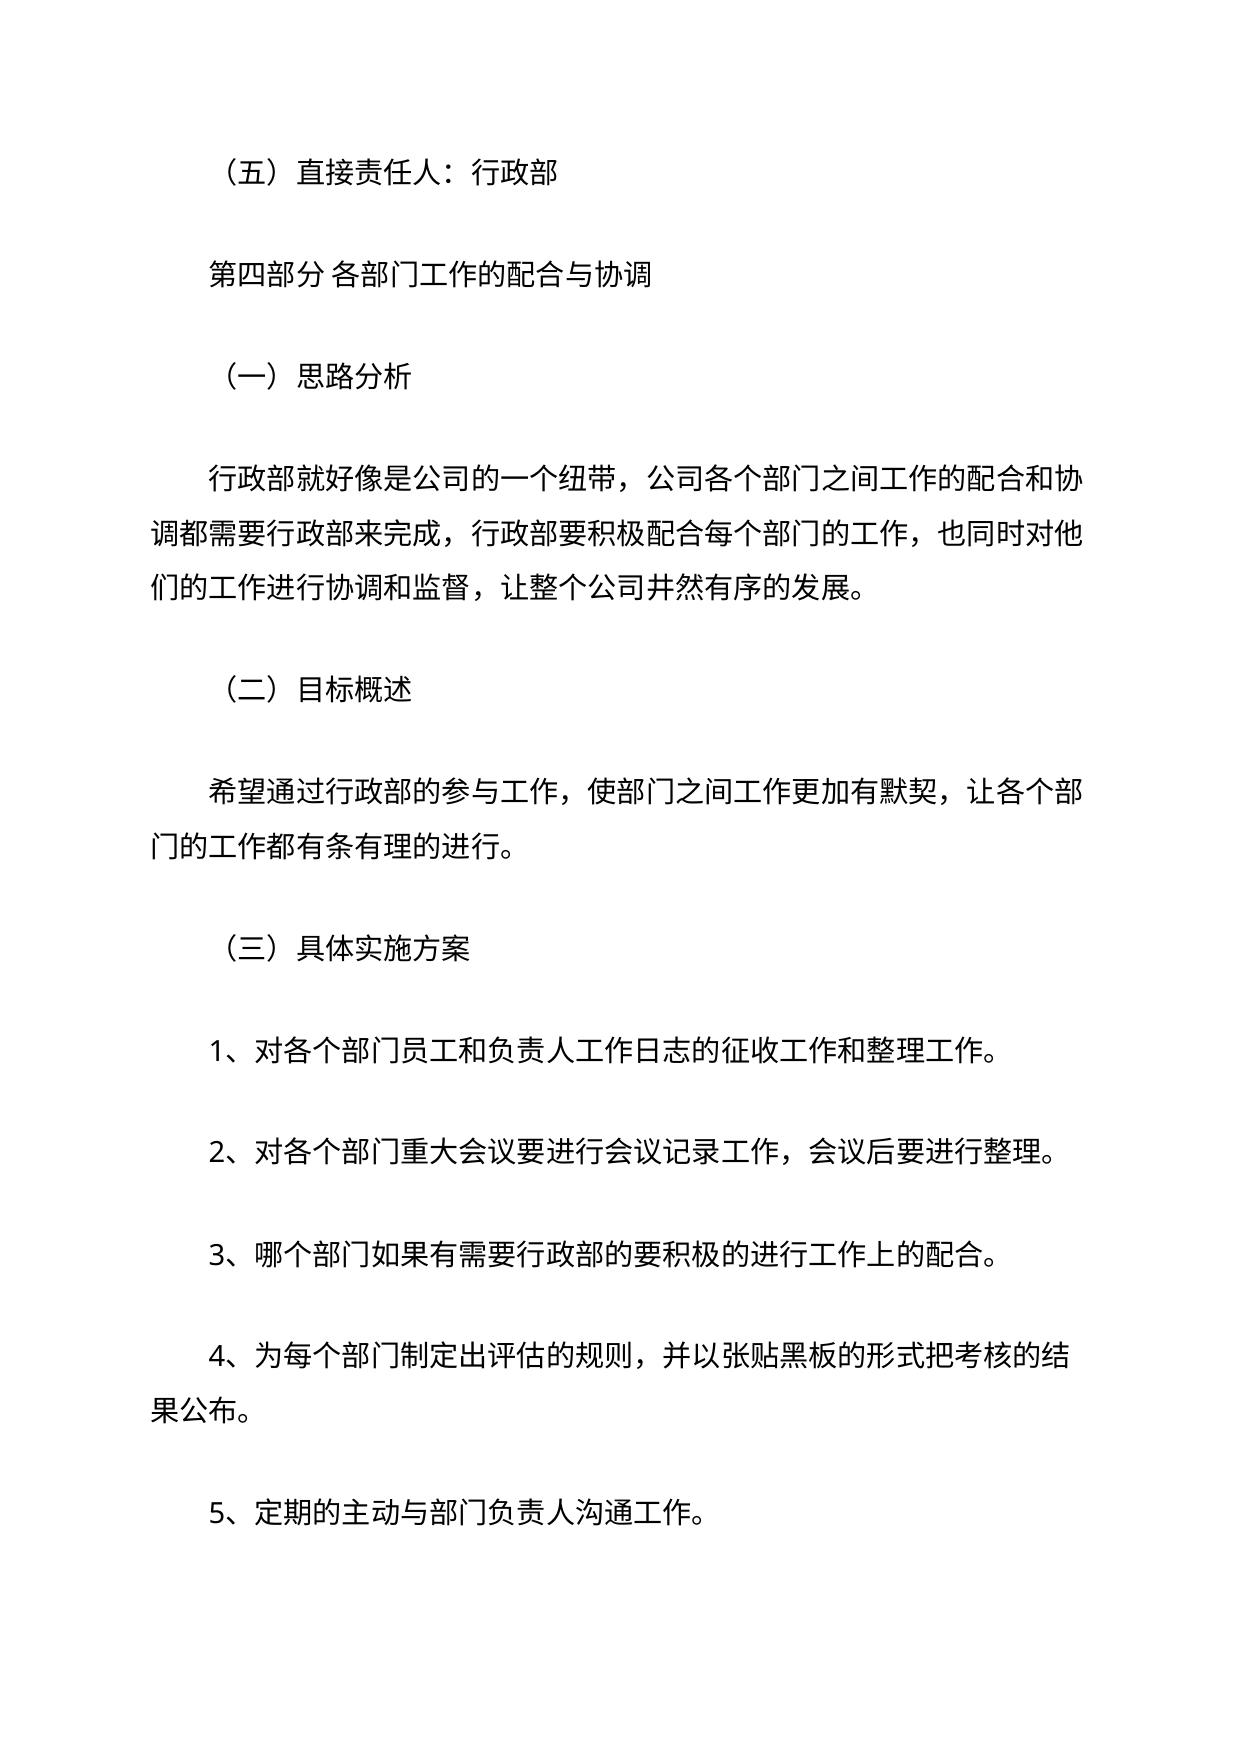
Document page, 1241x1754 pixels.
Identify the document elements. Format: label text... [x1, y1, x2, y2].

text 1、对各个部门员工和负责人工作日志的征收工作和整理工作。 [150, 1027, 1090, 1069]
text （一）思路分析 [150, 353, 1090, 396]
text （五）直接责任人：行政部 [150, 150, 1090, 192]
text 4、为每个部门制定出评估的规则，并以张贴黑板的形式把考核的结果公布。 [150, 1333, 1090, 1430]
text （三）具体实施方案 [150, 925, 1090, 968]
text 3、哪个部门如果有需要行政部的要积极的进行工作上的配合。 [150, 1231, 1090, 1273]
text 行政部就好像是公司的一个纽带，公司各个部门之间工作的配合和协调都需要行政部来完成，行政部要积极配合每个部门的工作，也同时对他们的工作进行协调和监督，让整个公司井然有序的发展。 [150, 455, 1090, 607]
text 5、定期的主动与部门负责人沟通工作。 [150, 1490, 1090, 1532]
text 第四部分 各部门工作的配合与协调 [150, 252, 1090, 294]
text 2、对各个部门重大会议要进行会议记录工作，会议后要进行整理。 [150, 1129, 1090, 1171]
text （二）目标概述 [150, 667, 1090, 709]
text 希望通过行政部的参与工作，使部门之间工作更加有默契，让各个部门的工作都有条有理的进行。 [150, 769, 1090, 866]
